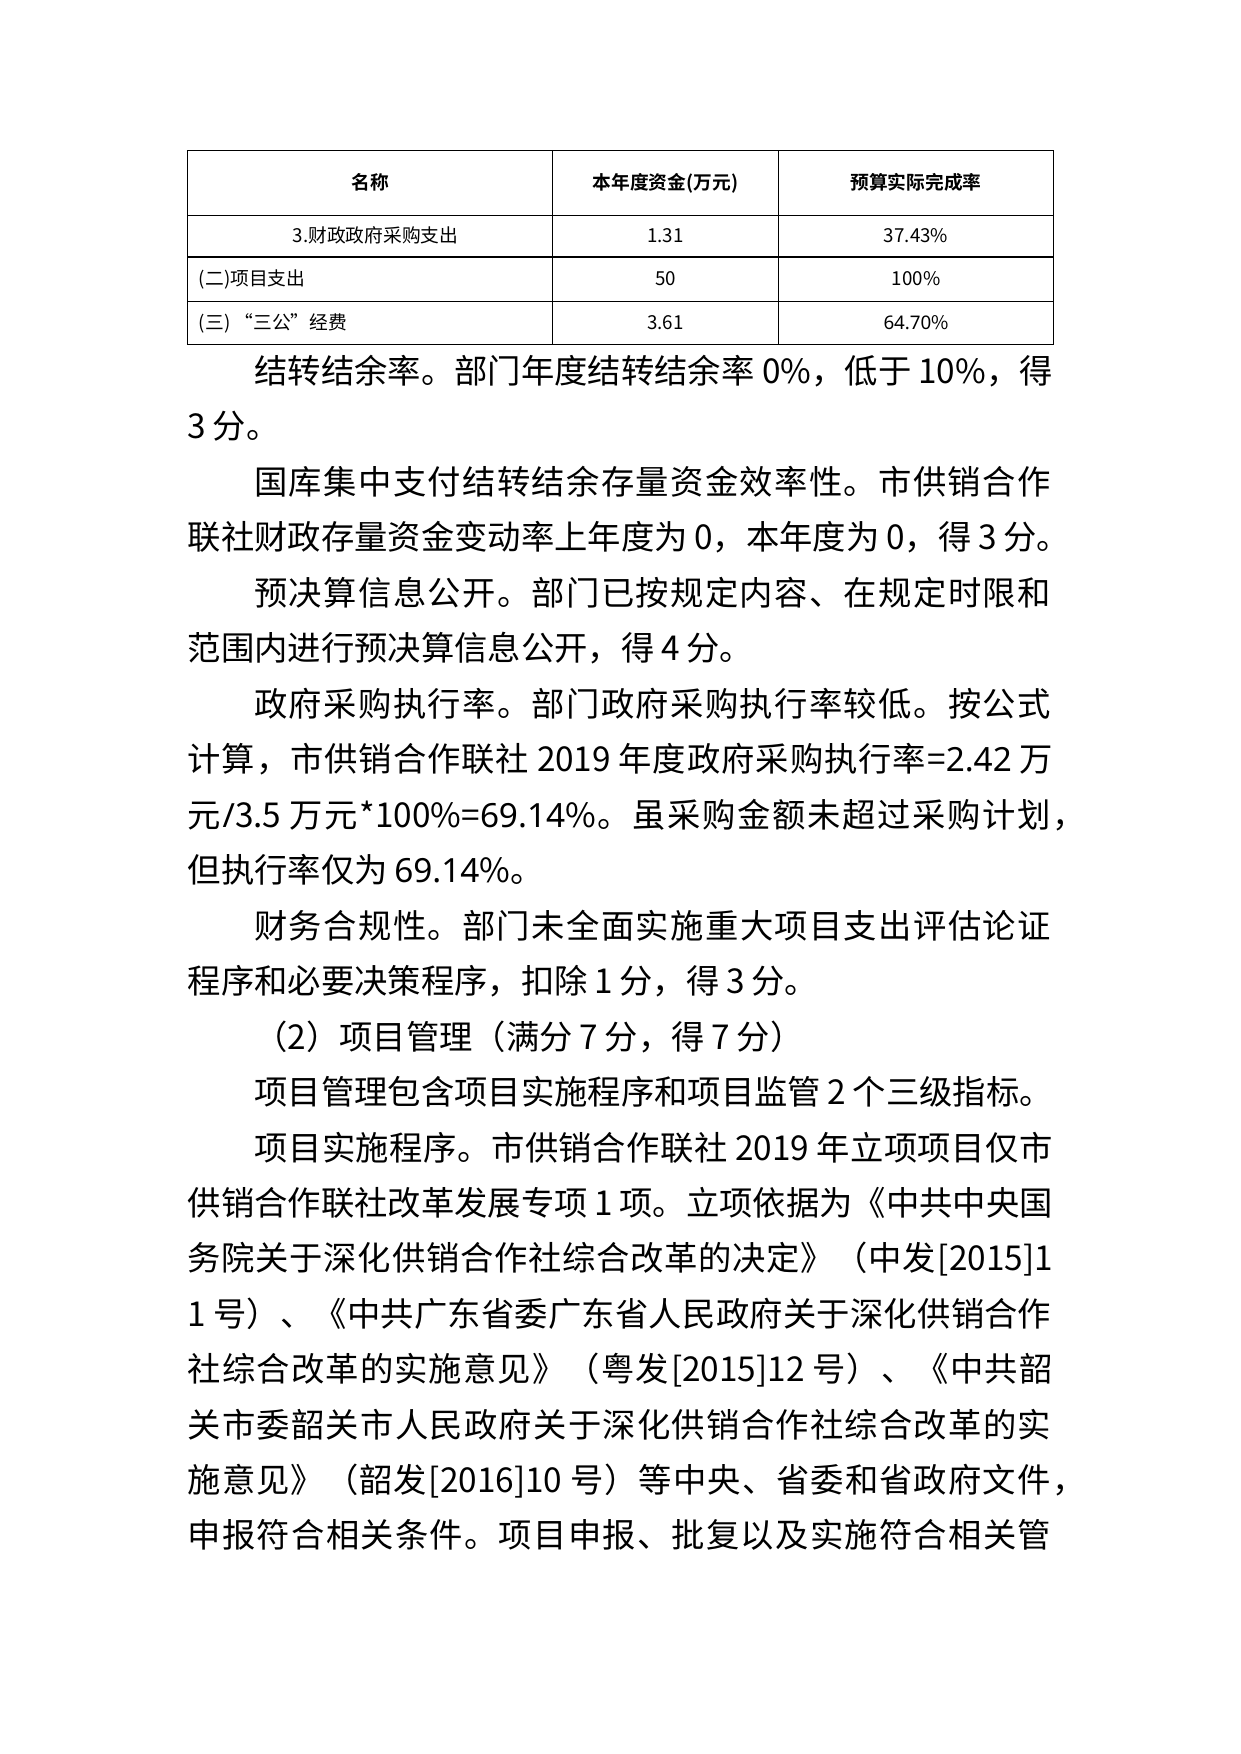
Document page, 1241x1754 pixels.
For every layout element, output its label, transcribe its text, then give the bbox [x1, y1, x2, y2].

text 项目管理包含项目实施程序和项目监管2个三级指标。 [187, 1066, 1053, 1114]
table_cell 37.43% [779, 216, 1053, 256]
table_cell 3.财政政府采购支出 [188, 216, 552, 256]
table_cell 3.61 [553, 302, 778, 344]
text 政府采购执行率。部门政府采购执行率较低。按公式计算，市供销合作联社2019年度政府采购执行率=2.42万元/3.5万元*100%=69.14%。虽采购金额未超过采购计划，但执行率仅为69.14%。 [187, 677, 1053, 892]
text 结转结余率。部门年度结转结余率0%，低于10%，得3分。 [187, 345, 1053, 448]
table_cell (二)项目支出 [188, 258, 552, 301]
table_header 本年度资金(万元) [553, 151, 778, 214]
table_cell 64.70% [779, 302, 1053, 344]
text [187, 1121, 1053, 1557]
table_cell (三) “三公”经费 [188, 302, 552, 344]
subtitle （2）项目管理（满分7分，得7分） [187, 1011, 1053, 1059]
table_header 名称 [188, 151, 552, 214]
text 国库集中支付结转结余存量资金效率性。市供销合作联社财政存量资金变动率上年度为0，本年度为0，得3分。 [187, 456, 1053, 559]
text 财务合规性。部门未全面实施重大项目支出评估论证程序和必要决策程序，扣除1分，得3分。 [187, 900, 1053, 1003]
table_header 预算实际完成率 [779, 151, 1053, 214]
text 预决算信息公开。部门已按规定内容、在规定时限和范围内进行预决算信息公开，得4分。 [187, 567, 1053, 670]
table_cell 100% [779, 258, 1053, 301]
table_cell 50 [553, 258, 778, 301]
table_cell 1.31 [553, 216, 778, 256]
